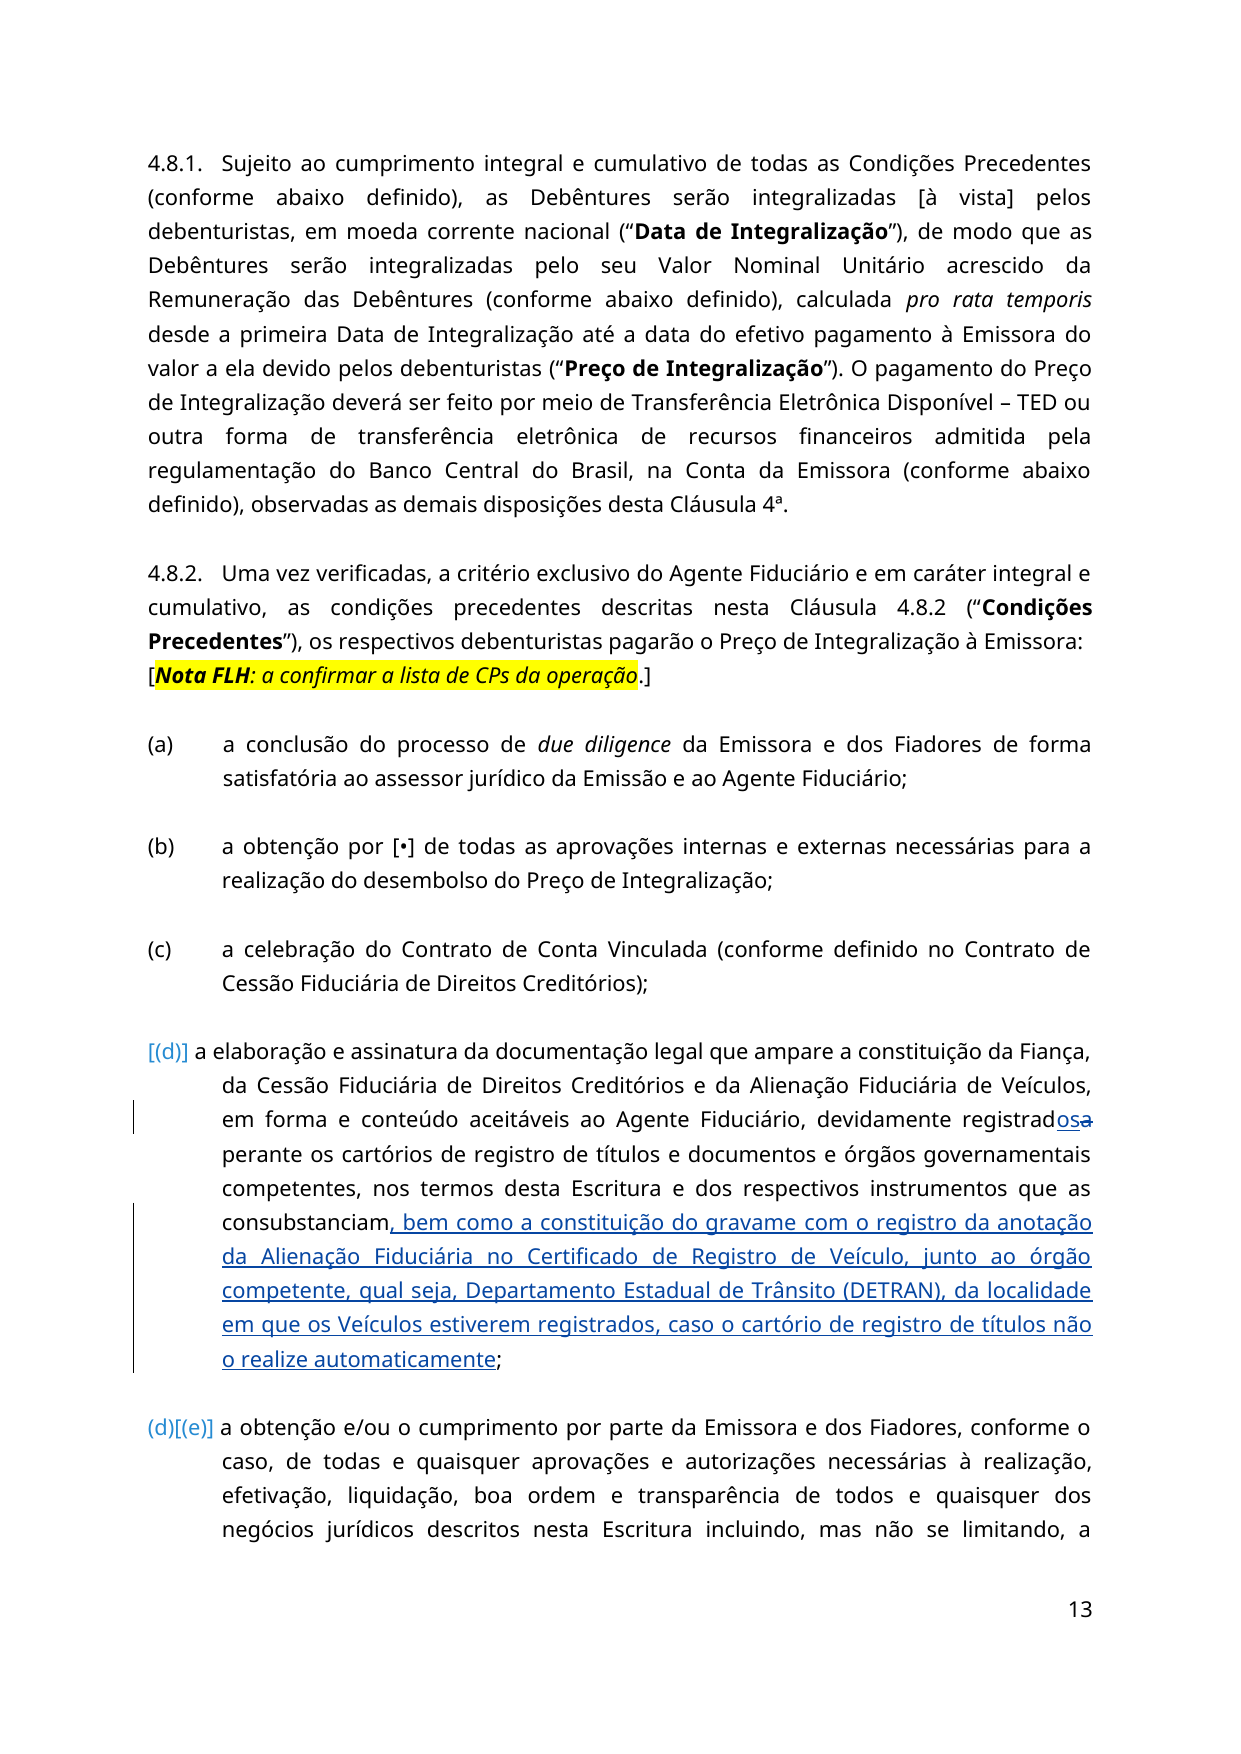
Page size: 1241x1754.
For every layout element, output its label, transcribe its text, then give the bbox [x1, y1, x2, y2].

list Uma vez verificadas, a critério exclusivo do Agente Fiduciário e em caráter integral e cumulativo, as condições precedentes descritas nesta Cláusula 4.8.2 (“Condições Precedentes”), os respectivos debenturistas pagarão o Preço de Integralização à Emissora: [148, 558, 1092, 656]
list a elaboração e assinatura da documentação legal que ampare a constituição da Fiança, da Cessão Fiduciária de Direitos Creditórios e da Alienação Fiduciária de Veículos, em forma e conteúdo aceitáveis ao Agente Fiduciário, devidamente registrad perante os cartórios de registro de títulos e documentos e órgãos governamentais competentes, nos termos desta Escritura e dos respectivos instrumentos que as consubstanciam; [148, 1036, 1092, 1373]
text [Nota FLH: a confirmar a lista de CPs da operação.] [638, 660, 1092, 690]
list Sujeito ao cumprimento integral e cumulativo de todas as Condições Precedentes (conforme abaixo definido), as Debêntures serão integralizadas [à vista] pelos debenturistas, em moeda corrente nacional (“Data de Integralização”), de modo que as Debêntures serão integralizadas pelo seu Valor Nominal Unitário acrescido da Remuneração das Debêntures (conforme abaixo definido), calculada pro rata temporis desde a primeira Data de Integralização até a data do efetivo pagamento à Emissora do valor a ela devido pelos debenturistas (“Preço de Integralização”). O pagamento do Preço de Integralização deverá ser feito por meio de Transferência Eletrônica Disponível – TED ou outra forma de transferência eletrônica de recursos financeiros admitida pela regulamentação do Banco Central do Brasil, na Conta da Emissora (conforme abaixo definido), observadas as demais disposições desta Cláusula 4ª. [148, 148, 1092, 519]
list a conclusão do processo de due diligence da Emissora e dos Fiadores de forma satisfatória ao assessor jurídico da Emissão e ao Agente Fiduciário; [148, 728, 1092, 792]
list a obtenção por [•] de todas as aprovações internas e externas necessárias para a realização do desembolso do Preço de Integralização; [148, 831, 1092, 895]
list a celebração do Contrato de Conta Vinculada (conforme definido no Contrato de Cessão Fiduciária de Direitos Creditórios); [148, 933, 1092, 997]
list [148, 1412, 1092, 1544]
